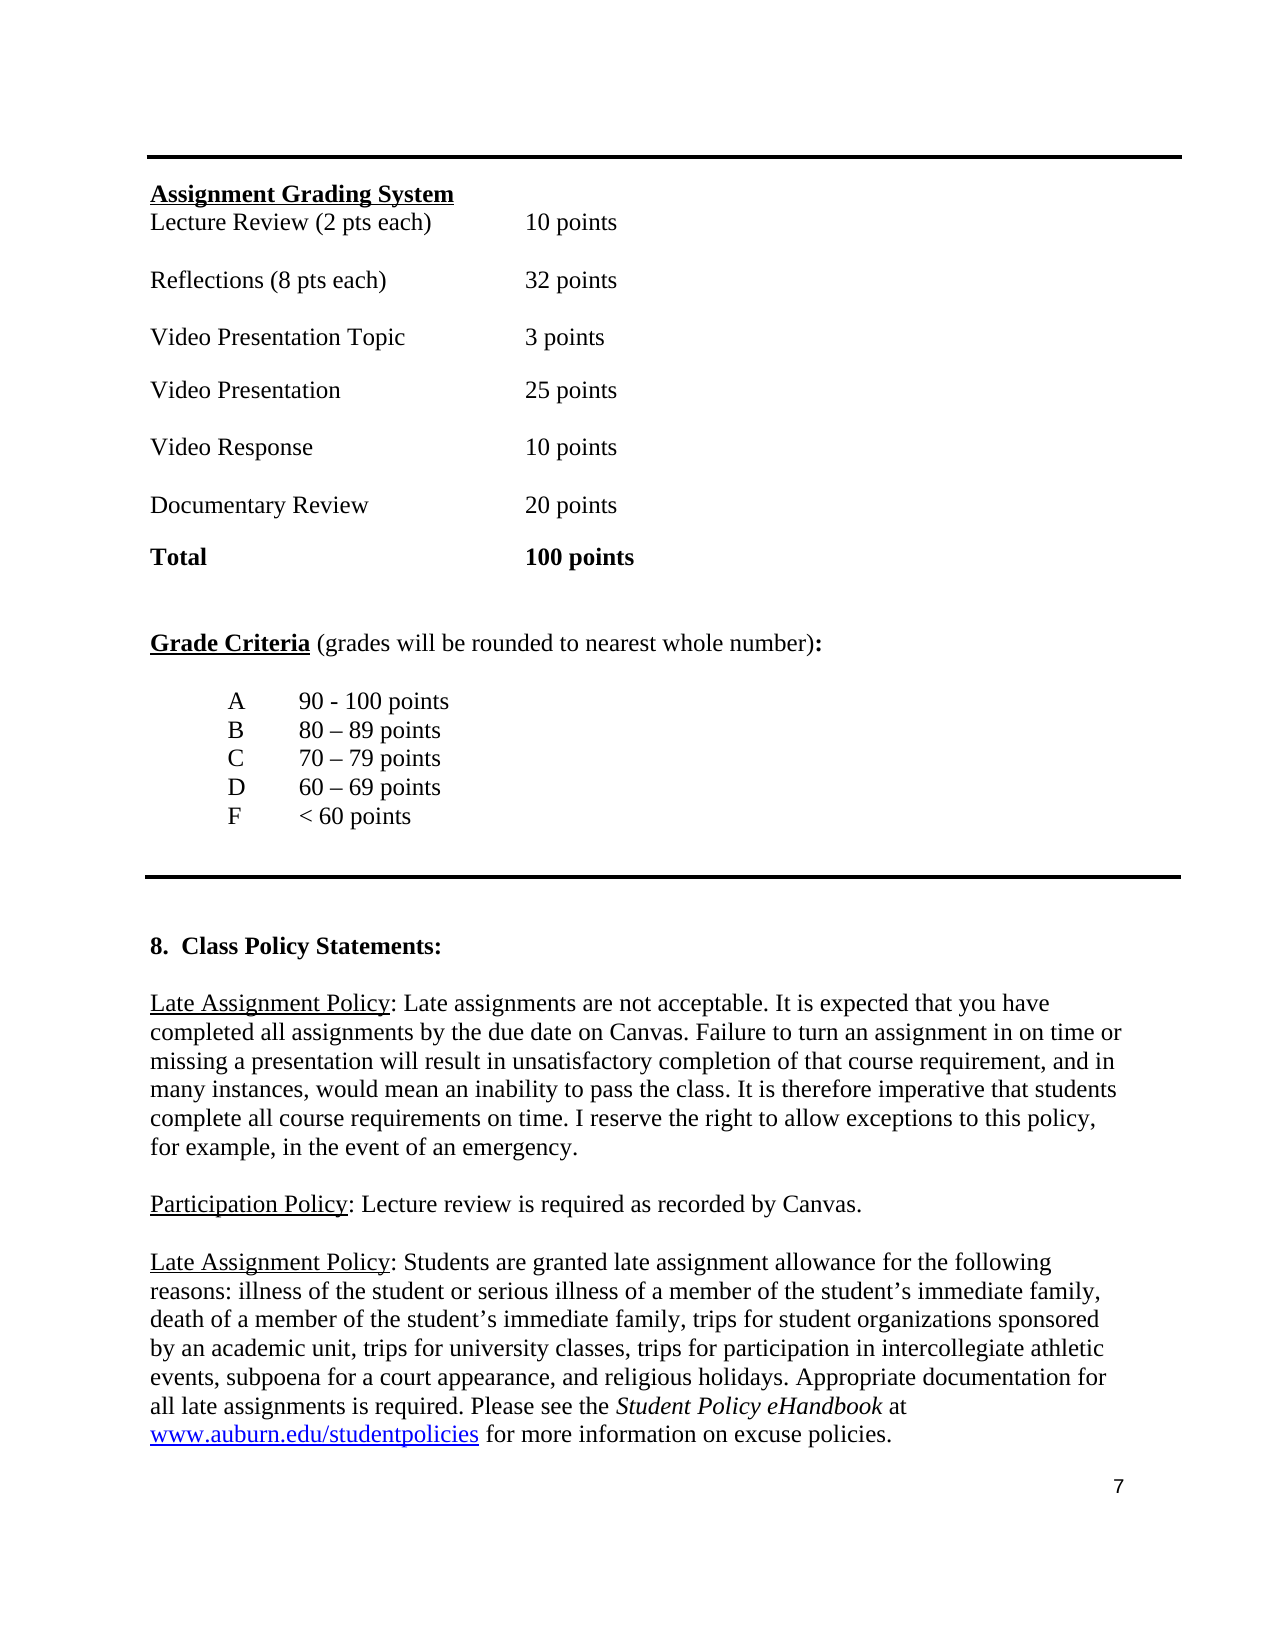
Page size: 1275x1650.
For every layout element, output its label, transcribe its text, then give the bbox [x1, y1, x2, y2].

text F < 60 points [150, 801, 1050, 830]
text Participation Policy: Lecture review is required as recorded by Canvas. [150, 1189, 1125, 1218]
text Documentary Review 20 points [150, 490, 1125, 519]
text D 60 – 69 points [150, 772, 1050, 801]
text Total 100 points [150, 542, 1125, 571]
text Late Assignment Policy: Late assignments are not acceptable. It is expected that you have completed all assignments by the due date on Canvas. Failure to turn an assignment in on time or missing a presentation will result in unsatisfactory completion of that course requirement, and in many instances, would mean an inability to pass the class. It is therefore imperative that students complete all course requirements on time. I reserve the right to allow exceptions to this policy, for example, in the event of an emergency. [150, 988, 1125, 1161]
text Late Assignment Policy: Students are granted late assignment allowance for the following reasons: illness of the student or serious illness of a member of the student’s immediate family, death of a member of the student’s immediate family, trips for student organizations sponsored by an academic unit, trips for university classes, trips for participation in intercollegiate athletic events, subpoena for a court appearance, and religious holidays. Appropriate documentation for all late assignments is required. Please see the Student Policy eHandbook at www.auburn.edu/studentpolicies for more information on excuse policies. [150, 1247, 1125, 1448]
text Grade Criteria (grades will be rounded to nearest whole number): [150, 628, 1125, 657]
text A 90 - 100 points [225, 686, 1050, 715]
text Video Response 10 points [150, 432, 1125, 461]
subtitle Assignment Grading System [150, 179, 1153, 207]
text C 70 – 79 points [150, 743, 1050, 772]
text 8. Class Policy Statements: [150, 931, 1125, 959]
text B 80 – 89 points [150, 715, 1050, 743]
text Video Presentation Topic 3 points [150, 322, 1125, 351]
text Lecture Review (2 pts each) 10 points [150, 207, 1125, 236]
text Reflections (8 pts each) 32 points [150, 265, 1125, 294]
text Video Presentation 25 points [150, 375, 1125, 404]
